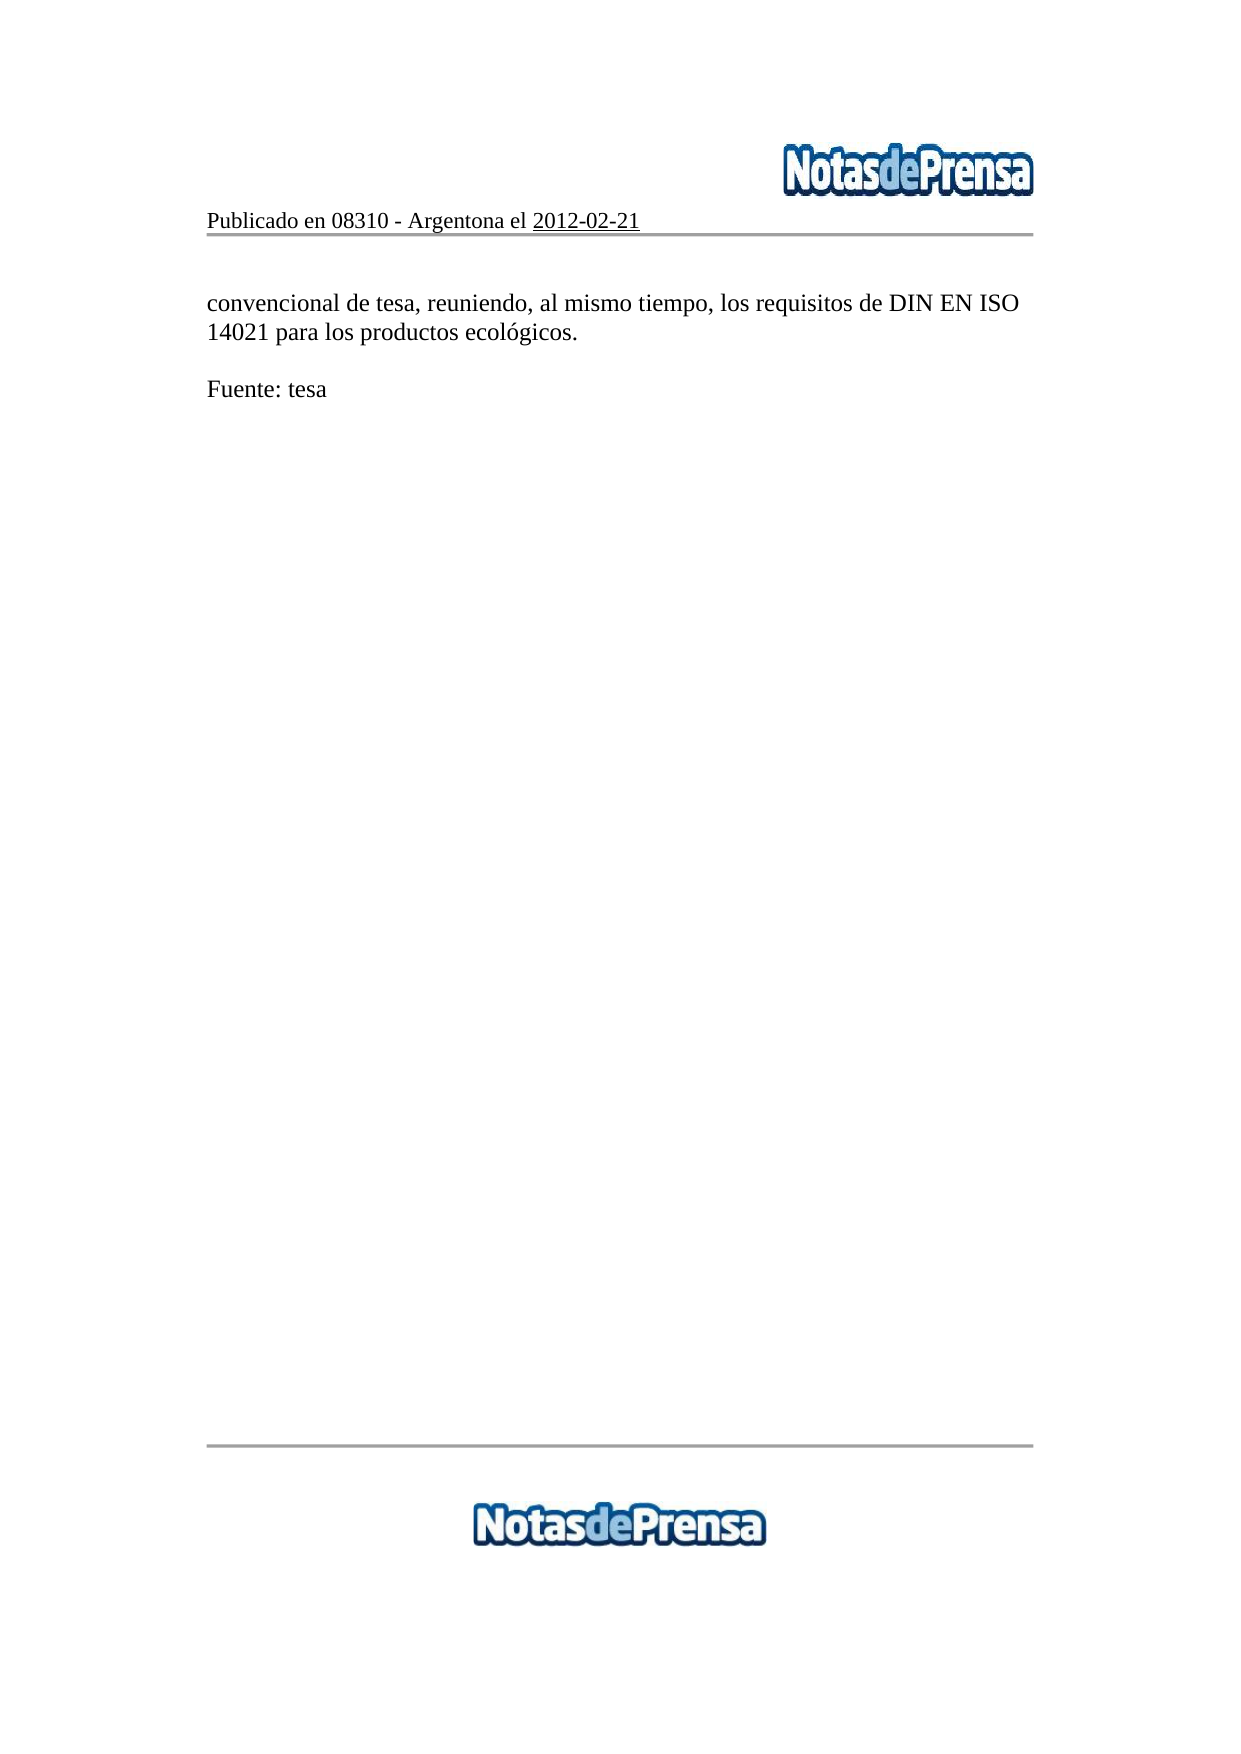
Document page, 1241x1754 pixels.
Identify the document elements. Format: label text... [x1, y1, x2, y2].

picture [783, 142, 1034, 199]
picture [473, 1501, 767, 1548]
